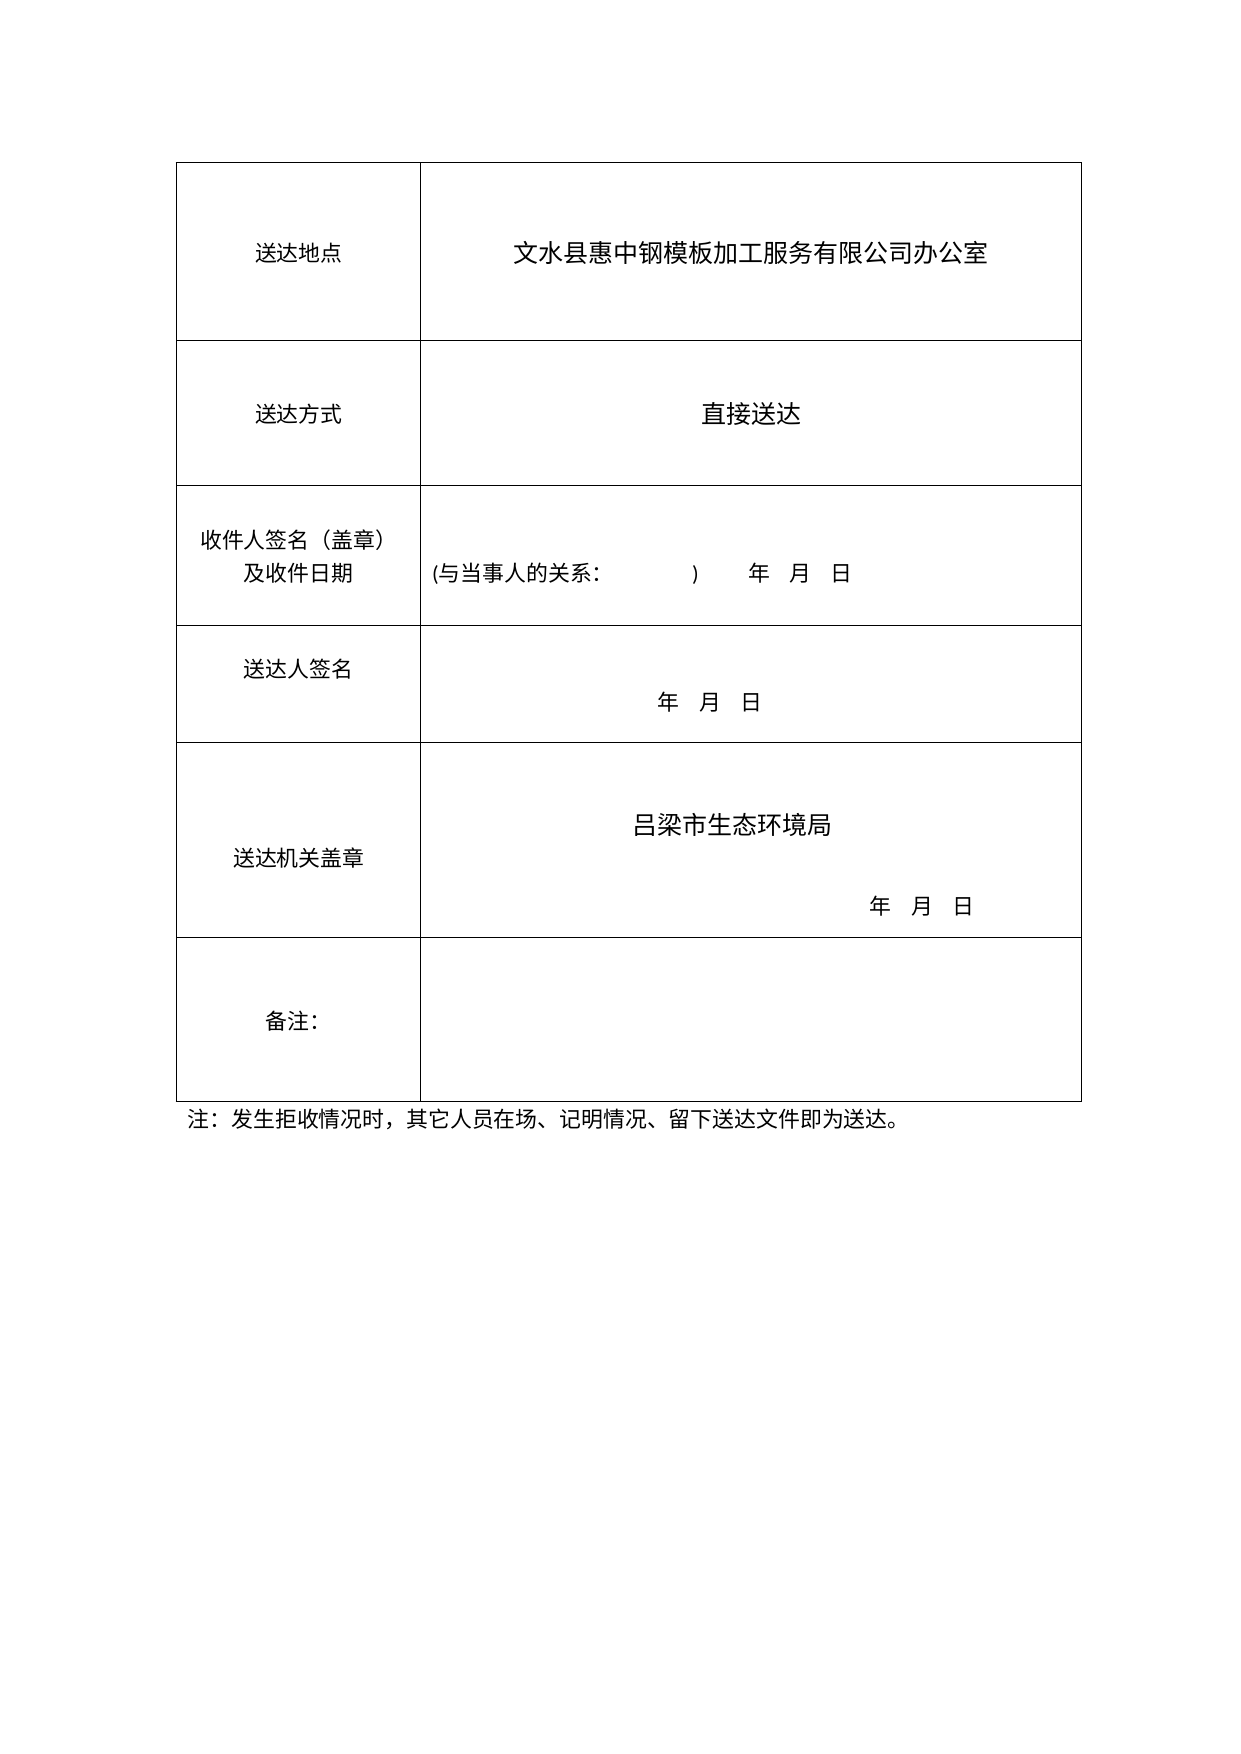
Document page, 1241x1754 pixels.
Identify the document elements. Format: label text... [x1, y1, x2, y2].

table_cell 送达人签名 [177, 626, 420, 742]
table_cell [421, 938, 1081, 1101]
table_cell 备注： [177, 938, 420, 1101]
table_cell 直接送达 [421, 341, 1081, 485]
table_cell 文水县惠中钢模板加工服务有限公司办公室 [421, 163, 1081, 340]
table_cell 送达机关盖章 [177, 743, 420, 937]
text 注：发生拒收情况时，其它人员在场、记明情况、留下送达文件即为送达。 [187, 1102, 1053, 1134]
table_cell 年 月 日 [421, 626, 1081, 742]
table_cell 送达地点 [177, 163, 420, 340]
table_cell 吕梁市生态环境局 年 月 日 [421, 743, 1081, 937]
table_cell 收件人签名（盖章） 及收件日期 [177, 486, 420, 625]
table_cell (与当事人的关系： ) 年 月 日 [421, 486, 1081, 625]
table_cell 送达方式 [177, 341, 420, 485]
